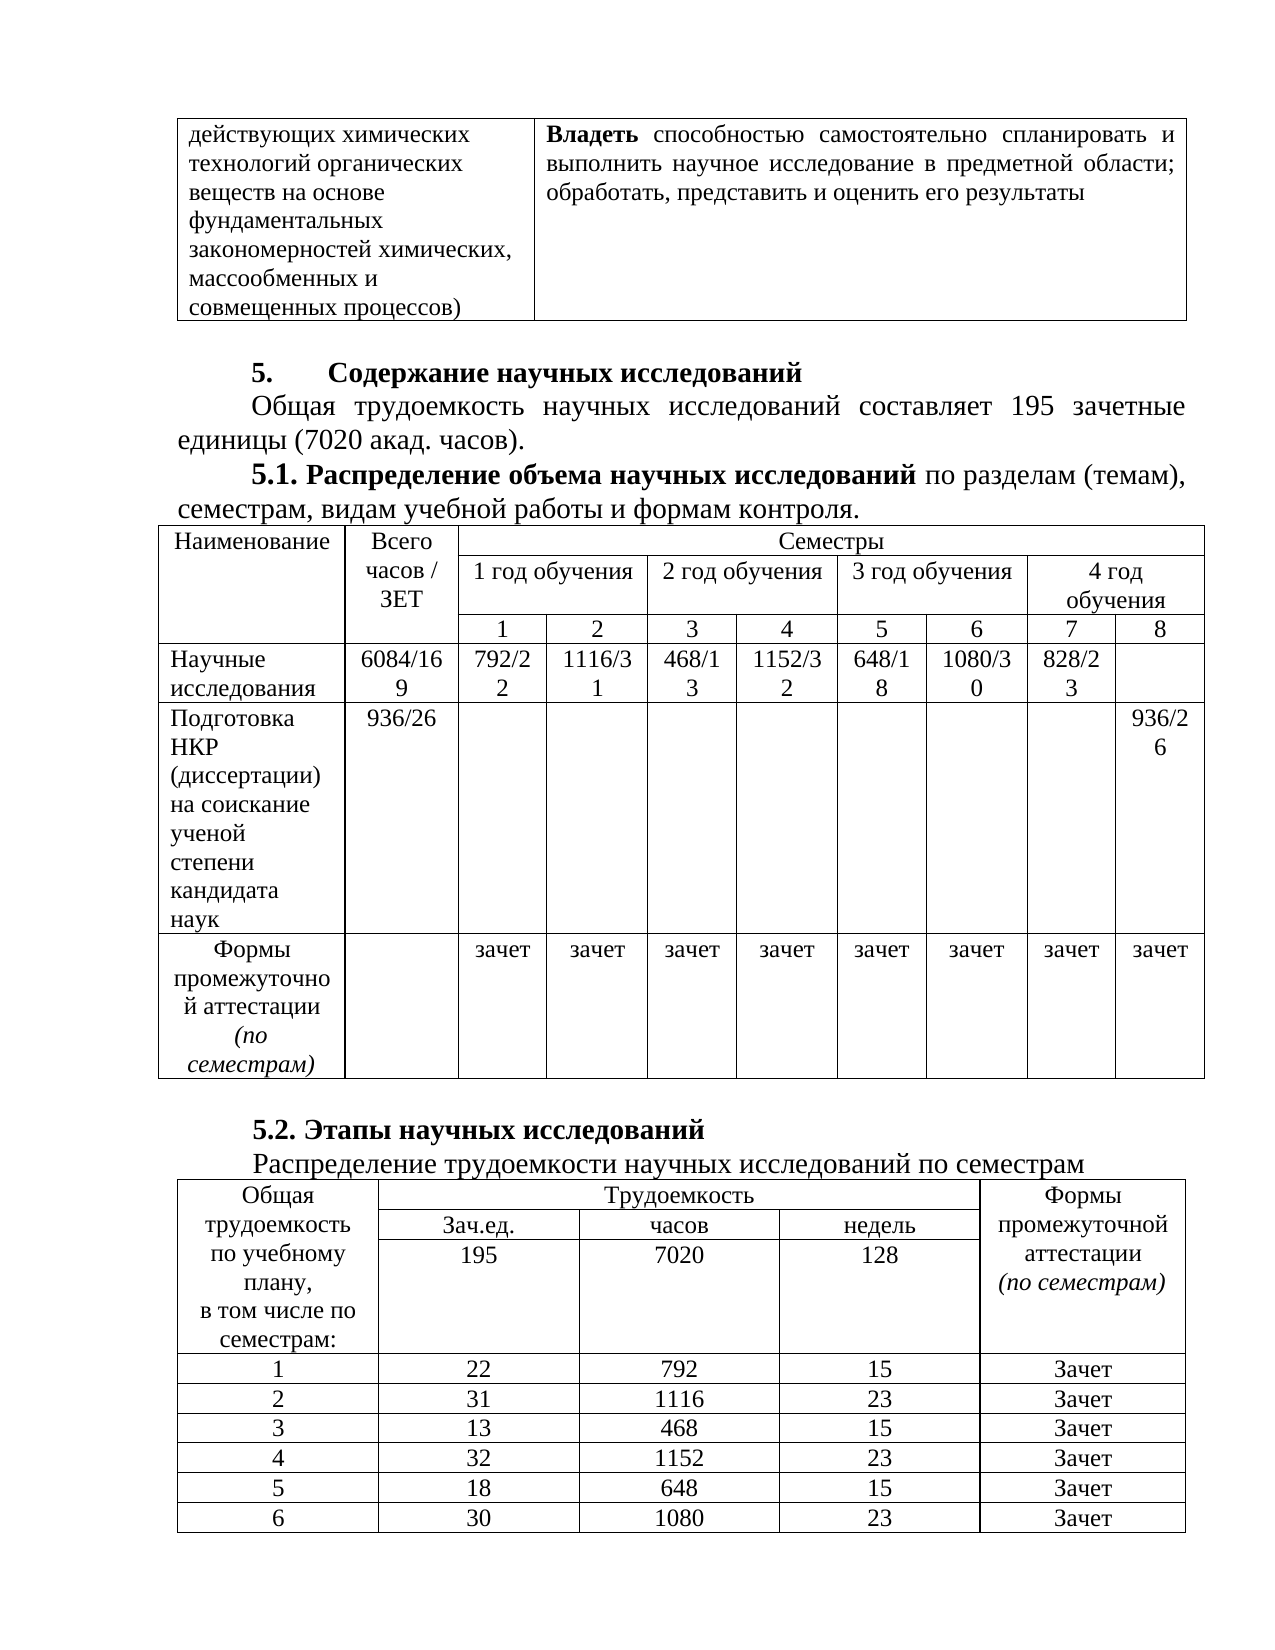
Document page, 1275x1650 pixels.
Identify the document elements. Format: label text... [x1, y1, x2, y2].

table_cell 1152 [580, 1443, 779, 1472]
table_cell 18 [379, 1473, 579, 1502]
table_cell 4 [737, 615, 837, 643]
table_cell 1116 [580, 1384, 779, 1412]
table_cell 15 [780, 1473, 979, 1502]
table_header Наименование [159, 526, 344, 643]
table_header Всего часов / ЗЕТ [346, 526, 458, 643]
table_cell часов [580, 1210, 779, 1239]
table_cell 2 [178, 1384, 378, 1412]
table_cell 828/23 [1028, 644, 1115, 702]
table_cell 15 [780, 1414, 979, 1442]
table_cell недель [780, 1210, 979, 1239]
table_cell зачет [648, 934, 736, 1078]
table_cell [346, 934, 458, 1078]
table_cell 1 [178, 1354, 378, 1383]
table_cell 3 [178, 1414, 378, 1442]
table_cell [178, 119, 534, 320]
table_cell Подготовка НКР (диссертации) на соискание ученой степени кандидата наук [159, 703, 344, 933]
table_cell 6 [927, 615, 1027, 643]
table_cell [547, 703, 647, 933]
table_cell зачет [547, 934, 647, 1078]
table_cell 792 [580, 1354, 779, 1383]
table_cell Владеть способностью самостоятельно спланировать и выполнить научное исследование в предметной области; обработать, представить и оценить его результаты [535, 119, 1186, 320]
table_cell 23 [780, 1384, 979, 1412]
text 5.2. Этапы научных исследований [177, 1112, 1186, 1146]
table_cell 2 [547, 615, 647, 643]
table_cell зачет [737, 934, 837, 1078]
table_cell 30 [379, 1503, 579, 1532]
table_cell Научные исследования [159, 644, 344, 702]
table_cell 6 [178, 1503, 378, 1532]
table_cell зачет [927, 934, 1027, 1078]
table_cell 31 [379, 1384, 579, 1412]
table_cell 1116/31 [547, 644, 647, 702]
table_cell 7 [1028, 615, 1115, 643]
table_cell 1080/30 [927, 644, 1027, 702]
table_cell Зачет [981, 1473, 1185, 1502]
table_cell 32 [379, 1443, 579, 1472]
table_cell 1152/32 [737, 644, 837, 702]
table_cell 5 [838, 615, 926, 643]
table_cell 7020 [580, 1240, 779, 1353]
table_cell 936/26 [346, 703, 458, 933]
table_cell зачет [838, 934, 926, 1078]
list Содержание научных исследований [251, 355, 1186, 388]
table_cell 22 [379, 1354, 579, 1383]
table_cell 5 [178, 1473, 378, 1502]
table_cell [927, 703, 1027, 933]
table_cell 23 [780, 1443, 979, 1472]
table_cell 468/13 [648, 644, 736, 702]
table_cell [1028, 703, 1115, 933]
table_cell 6084/169 [346, 644, 458, 702]
table_cell 1 год обучения [459, 556, 647, 613]
table_cell 4 [178, 1443, 378, 1472]
table_cell зачет [459, 934, 546, 1078]
table_cell [737, 703, 837, 933]
table_cell 23 [780, 1503, 979, 1532]
text 5.1. Распределение объема научных исследований по разделам (темам), семестрам, видам учебной работы и формам контроля. [177, 456, 1186, 525]
table_cell 128 [780, 1240, 979, 1353]
table_cell 1080 [580, 1503, 779, 1532]
table_cell [1116, 644, 1204, 702]
table_cell зачет [1028, 934, 1115, 1078]
table_cell 648 [580, 1473, 779, 1502]
table_cell 792/22 [459, 644, 546, 702]
table_header Семестры [459, 526, 1204, 555]
table_cell Зачет [981, 1354, 1185, 1383]
table_header Формы промежуточной аттестации (по семестрам) [981, 1180, 1185, 1353]
table_cell [648, 703, 736, 933]
table_cell 3 год обучения [838, 556, 1027, 613]
table_cell Зачет [981, 1414, 1185, 1442]
table_cell Зачет [981, 1384, 1185, 1412]
table_cell 936/26 [1116, 703, 1204, 933]
table_cell 3 [648, 615, 736, 643]
table_cell 8 [1116, 615, 1204, 643]
table_cell Зач.ед. [379, 1210, 579, 1239]
table_cell Зачет [981, 1443, 1185, 1472]
table_cell [459, 703, 546, 933]
table_cell Формы промежуточной аттестации (по семестрам) [159, 934, 344, 1078]
table_cell 648/18 [838, 644, 926, 702]
table_cell 1 [459, 615, 546, 643]
table_cell 468 [580, 1414, 779, 1442]
table_cell [838, 703, 926, 933]
table_cell 195 [379, 1240, 579, 1353]
table_cell 15 [780, 1354, 979, 1383]
text Распределение трудоемкости научных исследований по семестрам [177, 1146, 1186, 1179]
table_header Трудоемкость [379, 1180, 979, 1209]
table_cell 4 год обучения [1028, 556, 1204, 613]
text Общая трудоемкость научных исследований составляет 195 зачетные единицы (7020 акад. часов). [177, 388, 1186, 456]
table_cell Зачет [981, 1503, 1185, 1532]
table_cell зачет [1116, 934, 1204, 1078]
table_header Общая трудоемкость по учебному плану, в том числе по семестрам: [178, 1180, 378, 1353]
table_cell 2 год обучения [648, 556, 837, 613]
table_cell 13 [379, 1414, 579, 1442]
